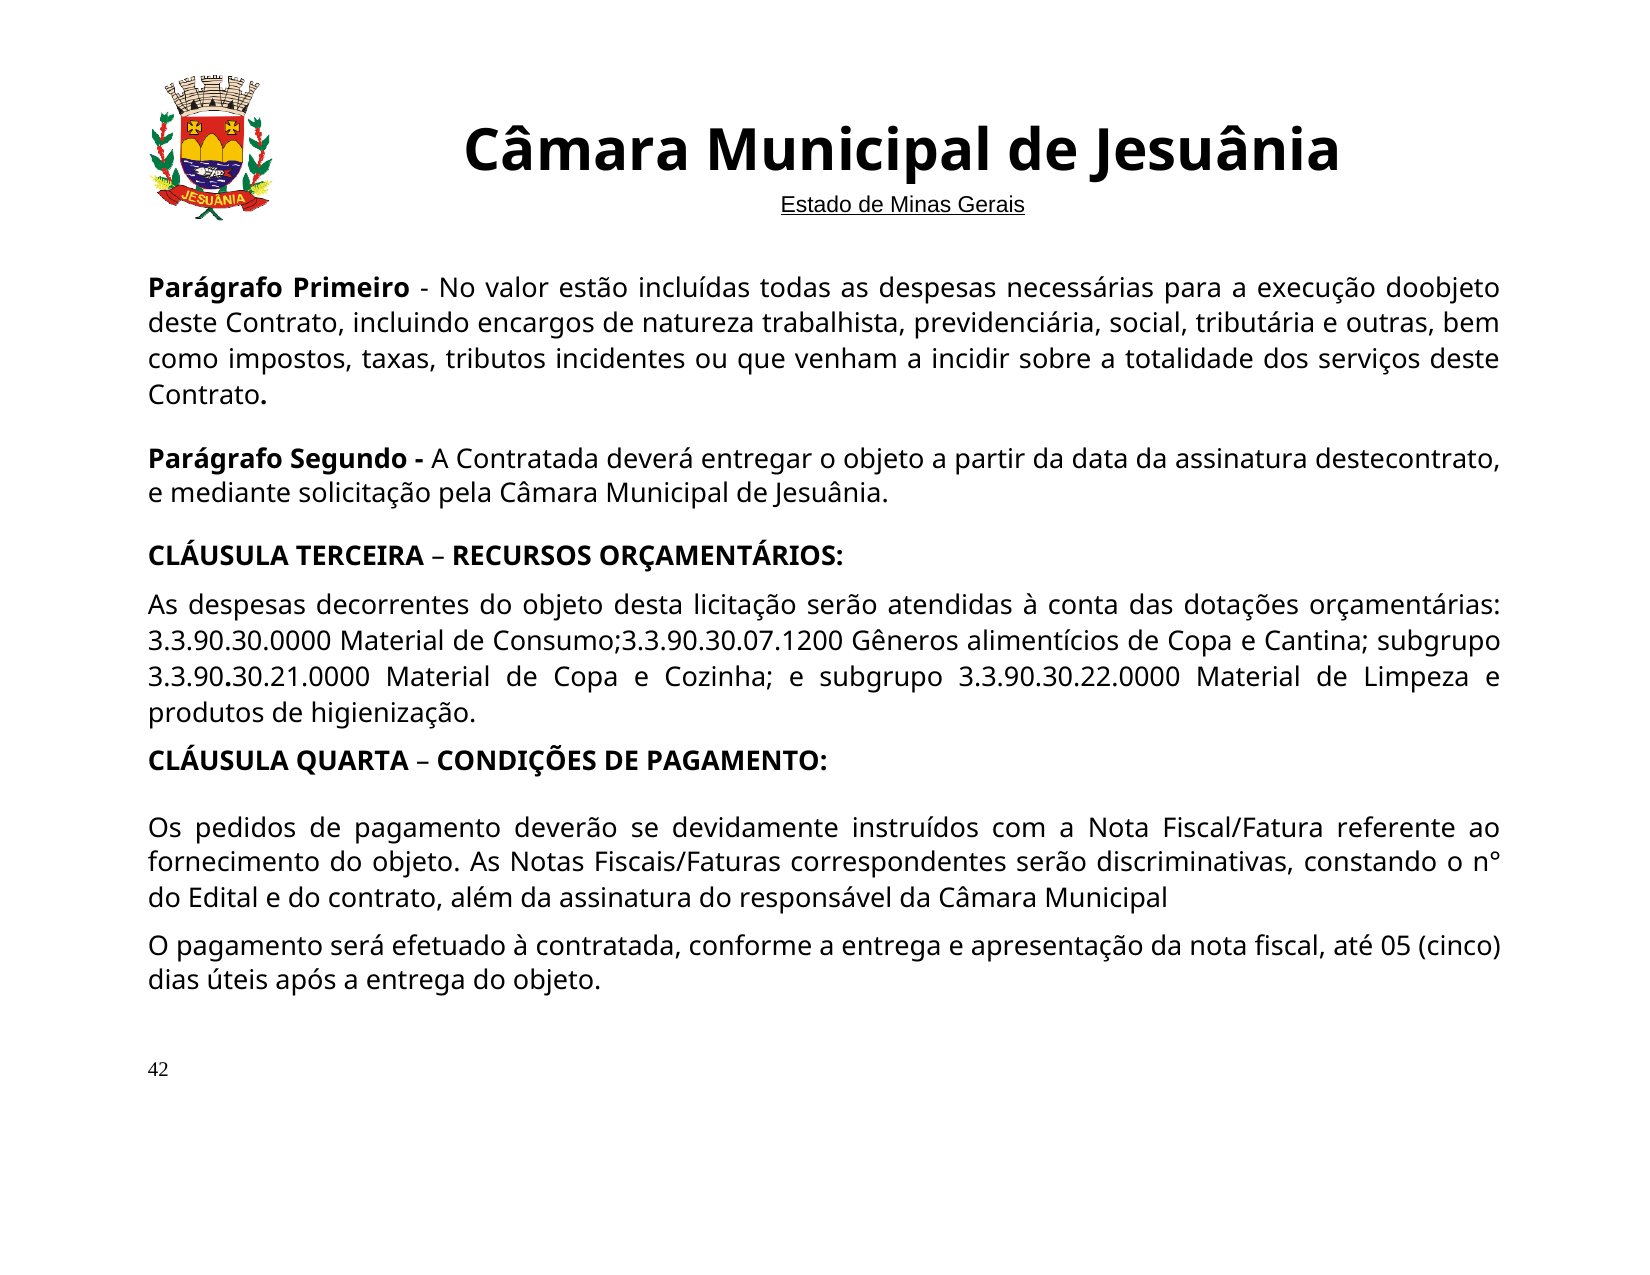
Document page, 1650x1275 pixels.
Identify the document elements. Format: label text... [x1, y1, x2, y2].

text CLÁUSULA QUARTA – CONDIÇÕES DE PAGAMENTO: [148, 741, 1502, 778]
text Os pedidos de pagamento deverão se devidamente instruídos com a Nota Fiscal/Fatura referente ao fornecimento do objeto. As Notas Fiscais/Faturas correspondentes serão discriminativas, constando o n° do Edital e do contrato, além da assinatura do responsável da Câmara Municipal [148, 809, 1502, 915]
text O pagamento será efetuado à contratada, conforme a entrega e apresentação da nota fiscal, até 05 (cinco) dias úteis após a entrega do objeto. [148, 928, 1502, 997]
text Parágrafo Segundo - A Contratada deverá entregar o objeto a partir da data da assinatura destecontrato, e mediante solicitação pela Câmara Municipal de Jesuânia. [148, 440, 1502, 511]
text As despesas decorrentes do objeto desta licitação serão atendidas à conta das dotações orçamentárias: 3.3.90.30.0000 Material de Consumo;3.3.90.30.07.1200 Gêneros alimentícios de Copa e Cantina; subgrupo 3.3.90.30.21.0000 Material de Copa e Cozinha; e subgrupo 3.3.90.30.22.0000 Material de Limpeza e produtos de higienização. [148, 586, 1502, 731]
text CLÁUSULA TERCEIRA – RECURSOS ORÇAMENTÁRIOS: [148, 537, 1502, 574]
text Parágrafo Primeiro - No valor estão incluídas todas as despesas necessárias para a execução doobjeto deste Contrato, incluindo encargos de natureza trabalhista, previdenciária, social, tributária e outras, bem como impostos, taxas, tributos incidentes ou que venham a incidir sobre a totalidade dos serviços deste Contrato. [148, 268, 1502, 413]
